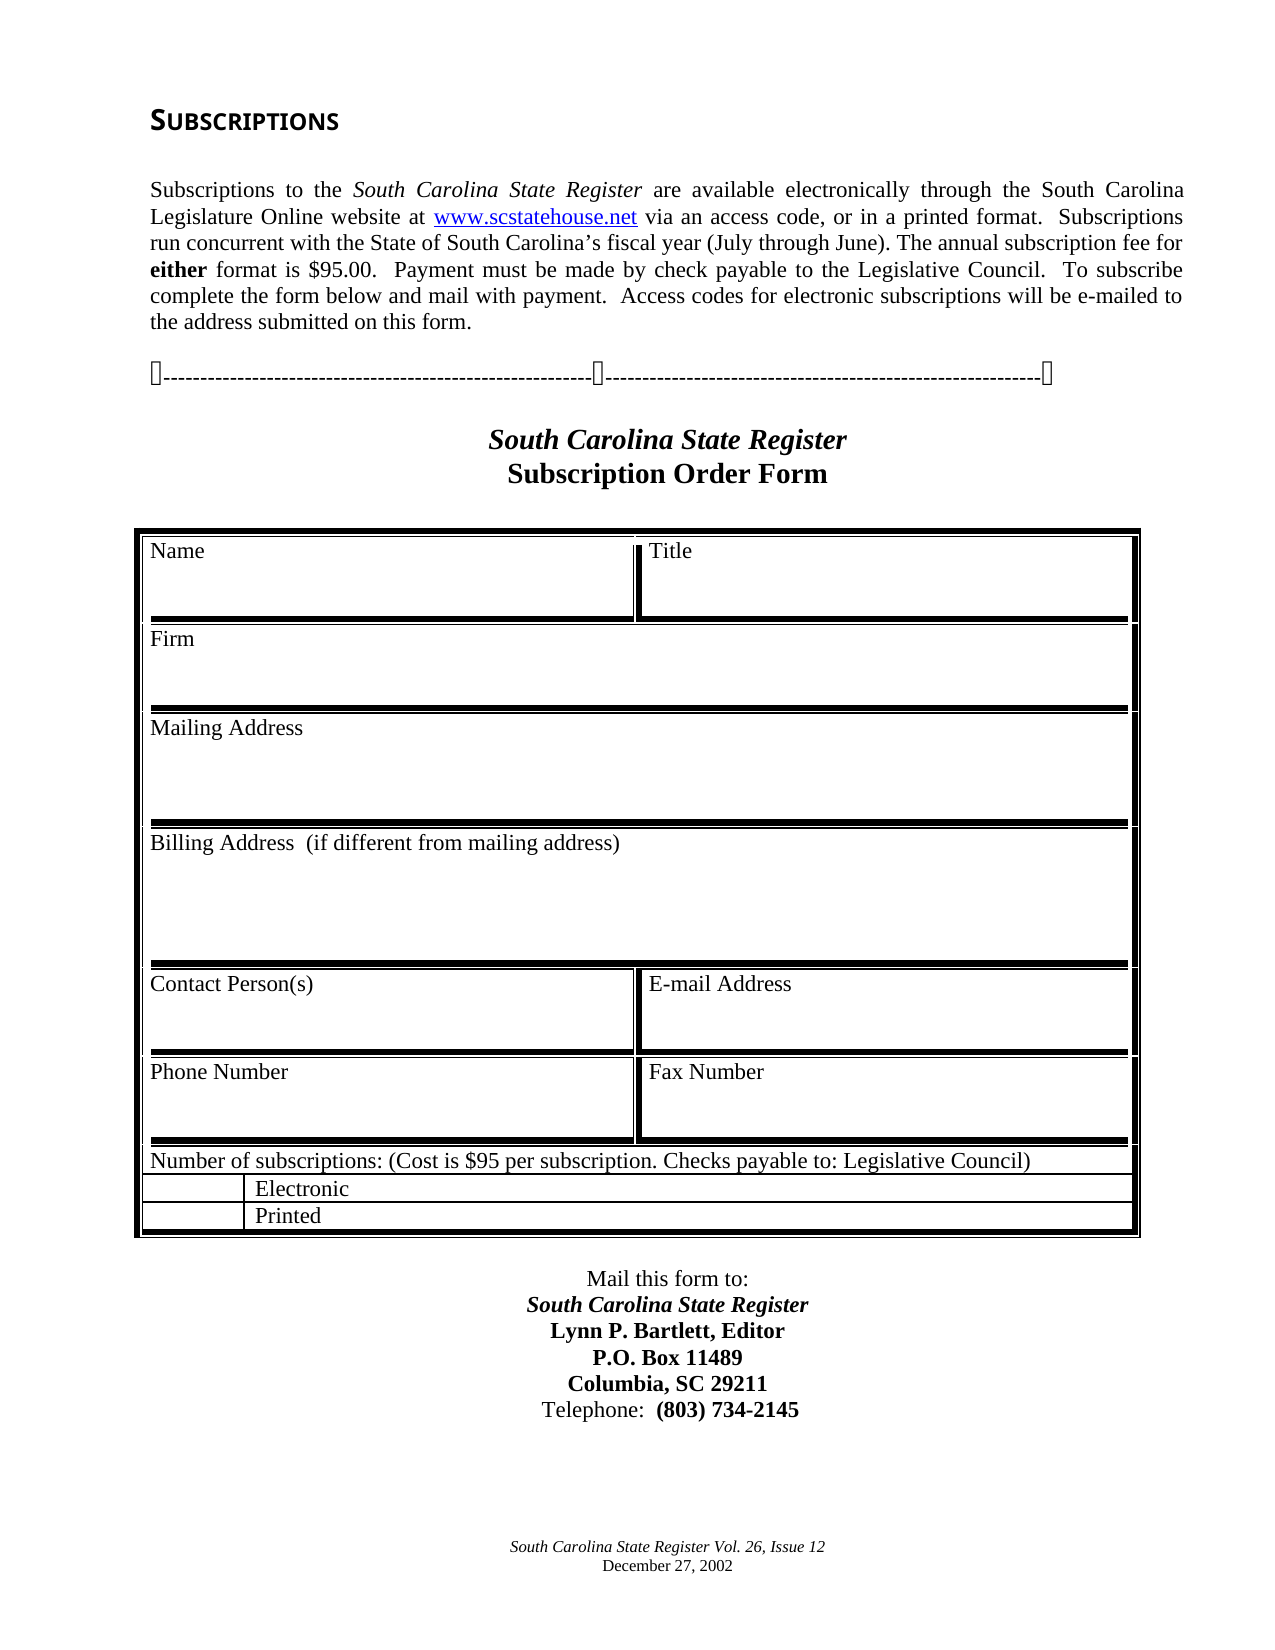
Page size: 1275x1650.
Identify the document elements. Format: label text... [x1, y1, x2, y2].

text Subscriptions to the South Carolina State Register are available electronically through the South Carolina Legislature Online website at www.scstatehouse.net via an access code, or in a printed format. Subscriptions run concurrent with the State of South Carolina’s fiscal year (July through June). The annual subscription fee for either format is $95.00. Payment must be made by check payable to the Legislative Council. To subscribe complete the form below and mail with payment. Access codes for electronic subscriptions will be e-mailed to the address submitted on this form. [150, 164, 1185, 322]
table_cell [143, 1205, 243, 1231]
text Columbia, SC 29211 [150, 1372, 1185, 1398]
text Lynn P. Bartlett, Editor [150, 1319, 1185, 1346]
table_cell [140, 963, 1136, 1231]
text South Carolina State Register [150, 1293, 1185, 1319]
text Telephone: (803) 734-2145 [150, 1398, 1185, 1425]
text Mail this form to: [150, 1267, 1185, 1293]
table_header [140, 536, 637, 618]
text South Carolina State Register [150, 424, 1185, 458]
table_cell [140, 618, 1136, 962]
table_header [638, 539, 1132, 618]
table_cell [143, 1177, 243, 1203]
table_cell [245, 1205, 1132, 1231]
text Subscriptions [150, 101, 1185, 138]
text P.O. Box 11489 [150, 1346, 1185, 1372]
text --------------------------------------------------------------------------------------------------------------------- [150, 349, 1185, 393]
text Subscription Order Form [150, 458, 1185, 491]
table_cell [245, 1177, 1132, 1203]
